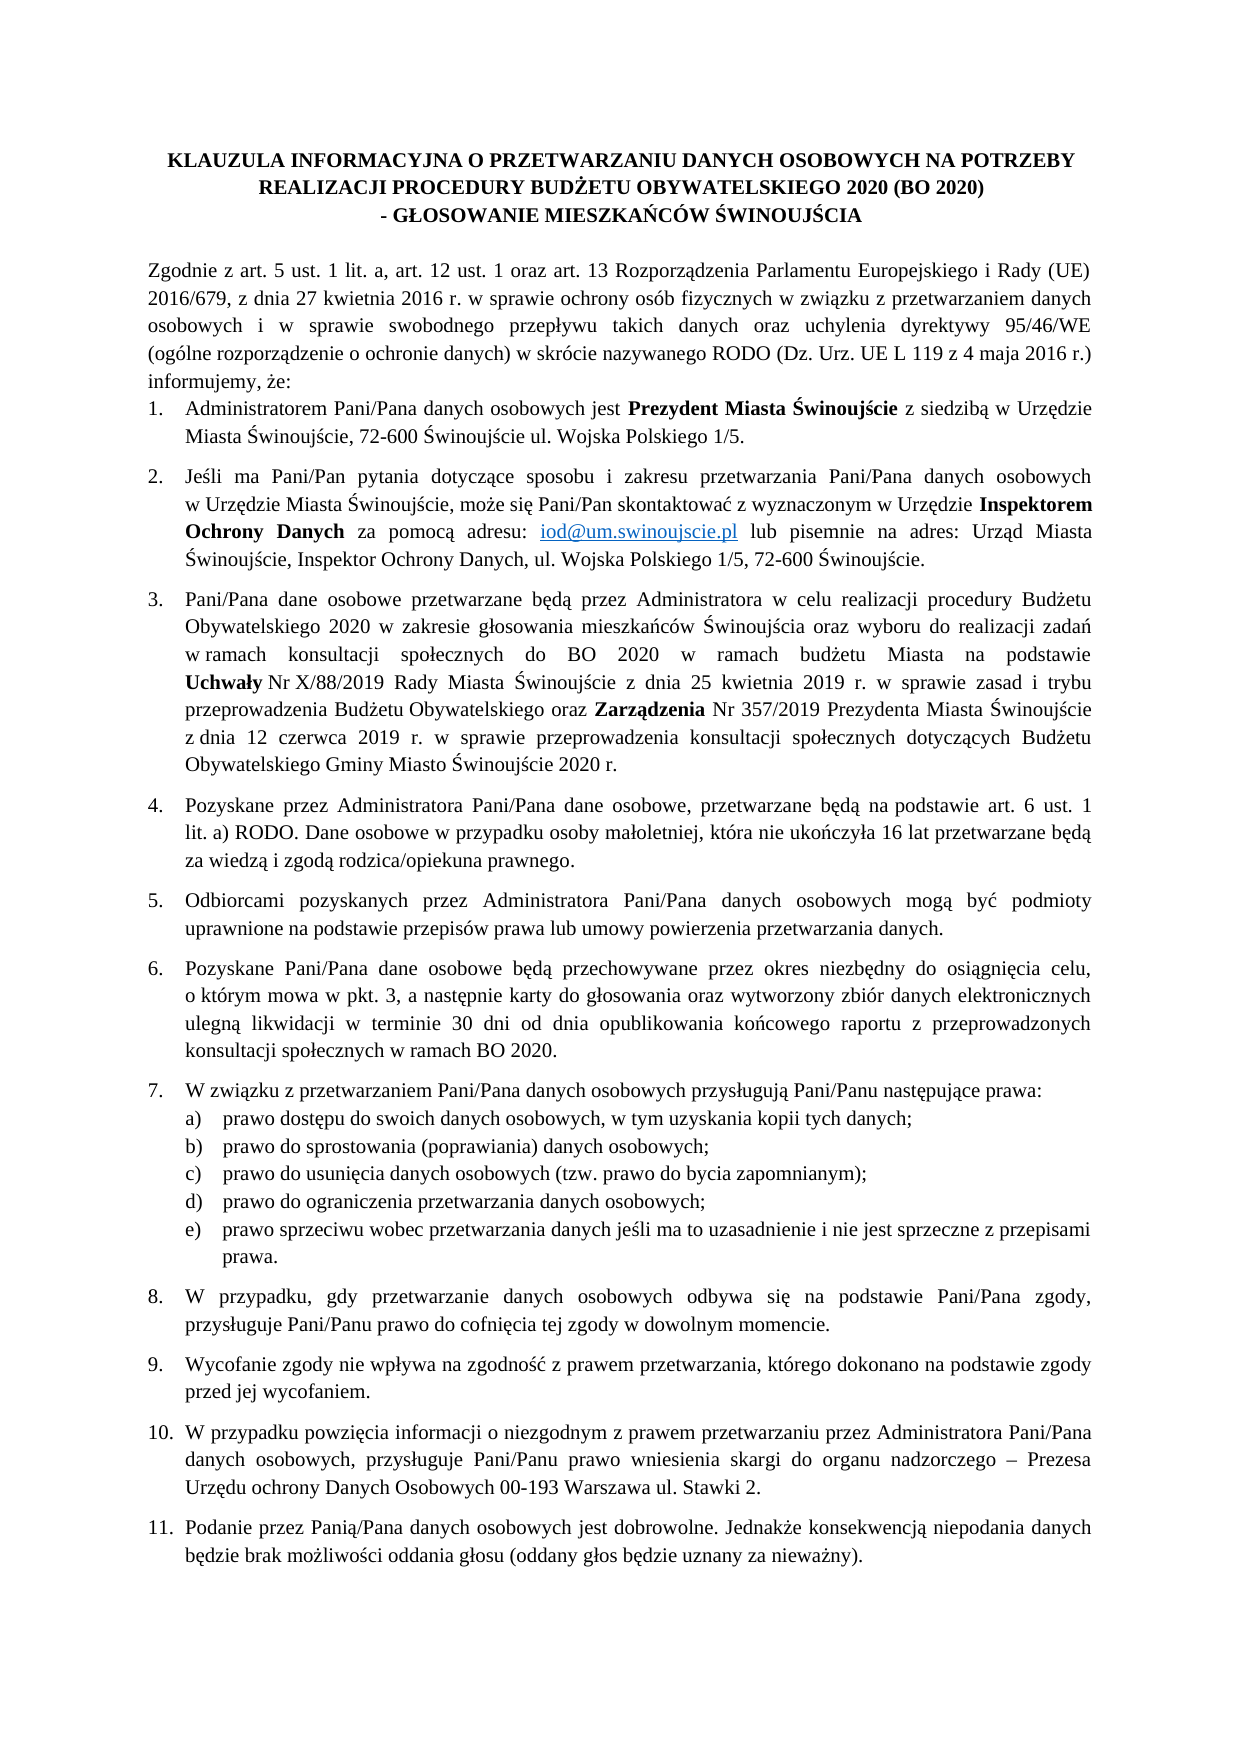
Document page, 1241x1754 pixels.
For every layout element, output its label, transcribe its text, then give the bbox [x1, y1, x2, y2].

list W przypadku, gdy przetwarzanie danych osobowych odbywa się na podstawie Pani/Pana zgody, przysługuje Pani/Panu prawo do cofnięcia tej zgody w dowolnym momencie. [148, 1284, 1092, 1336]
list prawo sprzeciwu wobec przetwarzania danych jeśli ma to uzasadnienie i nie jest sprzeczne z przepisami prawa. [185, 1216, 1092, 1268]
list W przypadku powzięcia informacji o niezgodnym z prawem przetwarzaniu przez Administratora Pani/Pana danych osobowych, przysługuje Pani/Panu prawo wniesienia skargi do organu nadzorczego – Prezesa Urzędu ochrony Danych Osobowych 00-193 Warszawa ul. Stawki 2. [148, 1419, 1092, 1499]
list Administratorem Pani/Pana danych osobowych jest Prezydent Miasta Świnoujście z siedzibą w Urzędzie Miasta Świnoujście, 72-600 Świnoujście ul. Wojska Polskiego 1/5. [148, 396, 1092, 448]
list prawo do ograniczenia przetwarzania danych osobowych; [185, 1189, 1092, 1213]
list prawo dostępu do swoich danych osobowych, w tym uzyskania kopii tych danych; [185, 1106, 1092, 1130]
list Pozyskane Pani/Pana dane osobowe będą przechowywane przez okres niezbędny do osiągnięcia celu, o którym mowa w pkt. 3, a następnie karty do głosowania oraz wytworzony zbiór danych elektronicznych ulegną likwidacji w terminie 30 dni od dnia opublikowania końcowego raportu z przeprowadzonych konsultacji społecznych w ramach BO 2020. [148, 956, 1092, 1062]
list Pozyskane przez Administratora Pani/Pana dane osobowe, przetwarzane będą na podstawie art. 6 ust. 1 lit. a) RODO. Dane osobowe w przypadku osoby małoletniej, która nie ukończyła 16 lat przetwarzane będą za wiedzą i zgodą rodzica/opiekuna prawnego. [148, 792, 1092, 872]
text KLAUZULA INFORMACYJNA O PRZETWARZANIU DANYCH OSOBOWYCH NA POTRZEBY REALIZACJI PROCEDURY BUDŻETU OBYWATELSKIEGO 2020 (BO 2020) [150, 148, 1092, 199]
list prawo do sprostowania (poprawiania) danych osobowych; [185, 1134, 1092, 1158]
text Zgodnie z art. 5 ust. 1 lit. a, art. 12 ust. 1 oraz art. 13 Rozporządzenia Parlamentu Europejskiego i Rady (UE) 2016/679, z dnia 27 kwietnia 2016 r. w sprawie ochrony osób fizycznych w związku z przetwarzaniem danych osobowych i w sprawie swobodnego przepływu takich danych oraz uchylenia dyrektywy 95/46/WE (ogólne rozporządzenie o ochronie danych) w skrócie nazywanego RODO (Dz. Urz. UE L 119 z 4 maja 2016 r.) informujemy, że: [148, 258, 1092, 393]
list Odbiorcami pozyskanych przez Administratora Pani/Pana danych osobowych mogą być podmioty uprawnione na podstawie przepisów prawa lub umowy powierzenia przetwarzania danych. [148, 888, 1092, 939]
list prawo do usunięcia danych osobowych (tzw. prawo do bycia zapomnianym); [185, 1161, 1092, 1185]
text - GŁOSOWANIE MIESZKAŃCÓW ŚWINOUJŚCIA [150, 203, 1092, 227]
list Jeśli ma Pani/Pan pytania dotyczące sposobu i zakresu przetwarzania Pani/Pana danych osobowych w Urzędzie Miasta Świnoujście, może się Pani/Pan skontaktować z wyznaczonym w Urzędzie Inspektorem Ochrony Danych za pomocą adresu: iod@um.swinoujscie.pl lub pisemnie na adres: Urząd Miasta Świnoujście, Inspektor Ochrony Danych, ul. Wojska Polskiego 1/5, 72-600 Świnoujście. [148, 464, 1092, 571]
list Podanie przez Panią/Pana danych osobowych jest dobrowolne. Jednakże konsekwencją niepodania danych będzie brak możliwości oddania głosu (oddany głos będzie uznany za nieważny). [148, 1515, 1092, 1567]
list W związku z przetwarzaniem Pani/Pana danych osobowych przysługują Pani/Panu następujące prawa: [148, 1078, 1092, 1102]
list Pani/Pana dane osobowe przetwarzane będą przez Administratora w celu realizacji procedury Budżetu Obywatelskiego 2020 w zakresie głosowania mieszkańców Świnoujścia oraz wyboru do realizacji zadań w ramach konsultacji społecznych do BO 2020 w ramach budżetu Miasta na podstawie Uchwały Nr X/88/2019 Rady Miasta Świnoujście z dnia 25 kwietnia 2019 r. w sprawie zasad i trybu przeprowadzenia Budżetu Obywatelskiego oraz Zarządzenia Nr 357/2019 Prezydenta Miasta Świnoujście z dnia 12 czerwca 2019 r. w sprawie przeprowadzenia konsultacji społecznych dotyczących Budżetu Obywatelskiego Gminy Miasto Świnoujście 2020 r. [148, 587, 1092, 776]
list Wycofanie zgody nie wpływa na zgodność z prawem przetwarzania, którego dokonano na podstawie zgody przed jej wycofaniem. [148, 1352, 1092, 1403]
